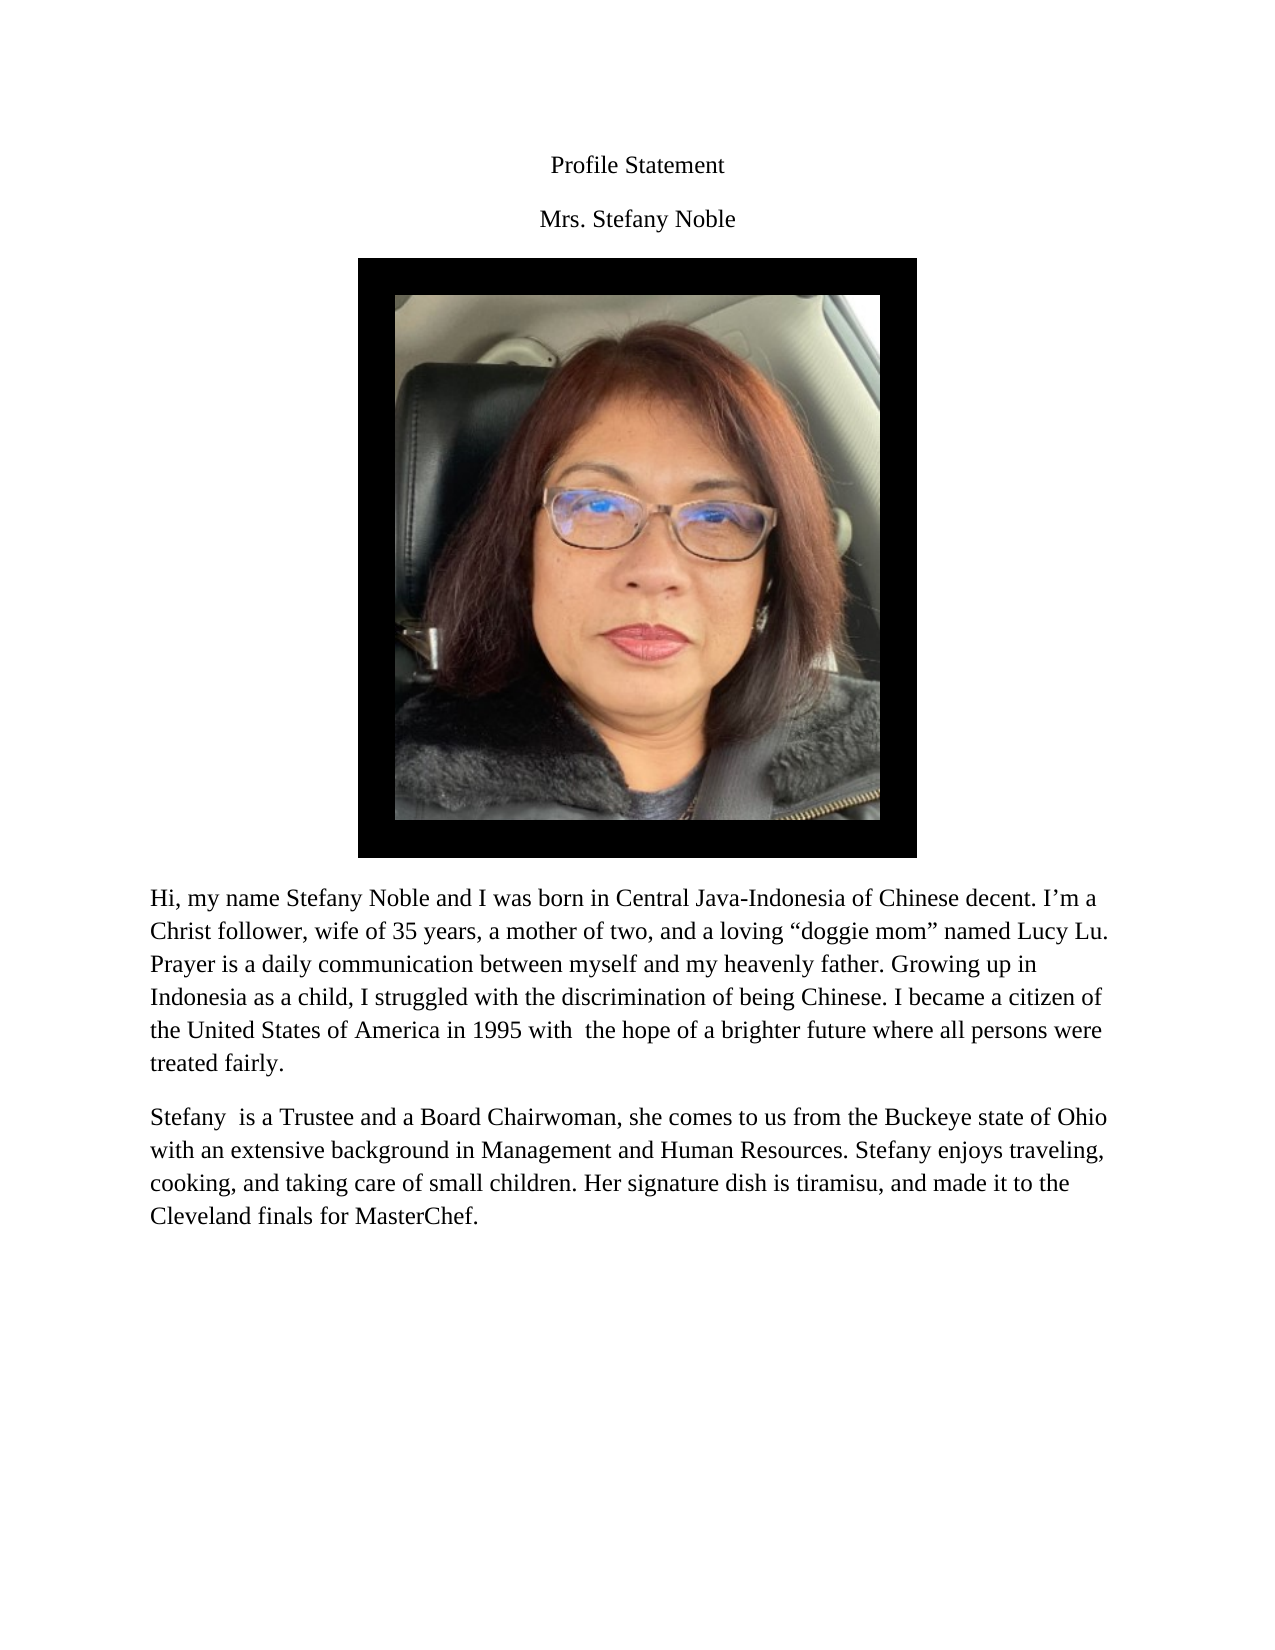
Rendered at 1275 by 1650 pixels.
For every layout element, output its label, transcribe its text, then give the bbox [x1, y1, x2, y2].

picture [395, 295, 880, 820]
text Mrs. Stefany Noble [150, 204, 1125, 233]
text Stefany is a Trustee and a Board Chairwoman, she comes to us from the Buckeye state of Ohio with an extensive background in Management and Human Resources. Stefany enjoys traveling, cooking, and taking care of small children. Her signature dish is tiramisu, and made it to the Cleveland finals for MasterChef. [150, 1102, 1125, 1229]
text Profile Statement [150, 150, 1125, 179]
text Hi, my name Stefany Noble and I was born in Central Java-Indonesia of Chinese decent. I’m a Christ follower, wife of 35 years, a mother of two, and a loving “doggie mom” named Lucy Lu. Prayer is a daily communication between myself and my heavenly father. Growing up in Indonesia as a child, I struggled with the discrimination of being Chinese. I became a citizen of the United States of America in 1995 with the hope of a brighter future where all persons were treated fairly. [150, 883, 1125, 1077]
